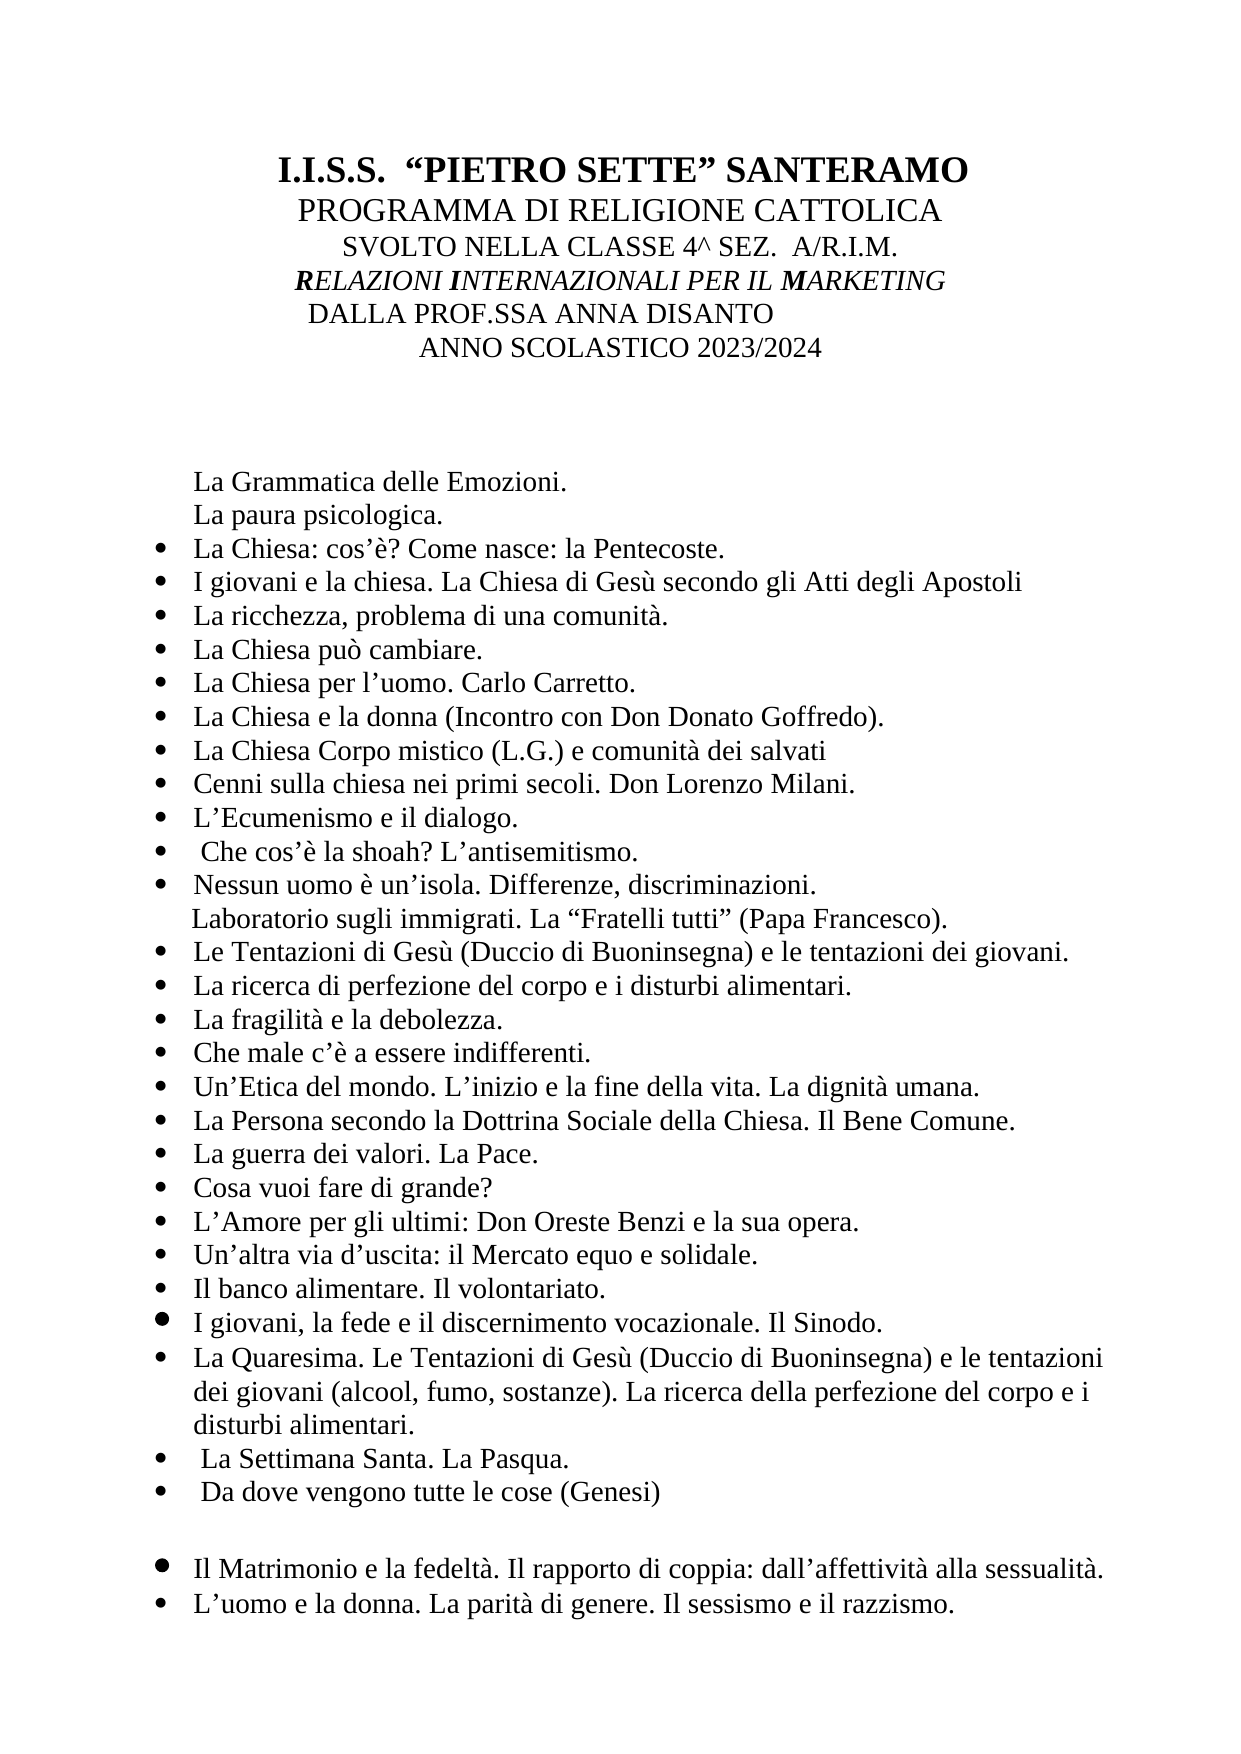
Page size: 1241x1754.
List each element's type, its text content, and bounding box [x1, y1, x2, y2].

list Un’altra via d’uscita: il Mercato equo e solidale. [156, 1237, 1122, 1271]
list Cosa vuoi fare di grande? [156, 1170, 1122, 1204]
list I giovani e la chiesa. La Chiesa di Gesù secondo gli Atti degli Apostoli [156, 564, 1122, 598]
text ANNO SCOLASTICO 2023/2024 [118, 330, 1122, 363]
list La guerra dei valori. La Pace. [156, 1136, 1122, 1170]
list Un’Etica del mondo. L’inizio e la fine della vita. La dignità umana. [156, 1069, 1122, 1103]
list Cenni sulla chiesa nei primi secoli. Don Lorenzo Milani. [156, 766, 1122, 800]
text I.I.S.S. “PIETRO SETTE” SANTERAMO [118, 148, 1122, 191]
list L’uomo e la donna. La parità di genere. Il sessismo e il razzismo. [156, 1586, 1122, 1620]
list La fragilità e la debolezza. [156, 1002, 1122, 1036]
list La Chiesa può cambiare. [156, 632, 1122, 666]
list Da dove vengono tutte le cose (Genesi) [156, 1474, 1122, 1508]
text DALLA PROF.SSA ANNA DISANTO [118, 296, 1122, 330]
text SVOLTO NELLA CLASSE 4^ SEZ. A/R.I.M. [118, 229, 1122, 263]
list La Chiesa per l’uomo. Carlo Carretto. [156, 666, 1122, 699]
list La ricchezza, problema di una comunità. [156, 598, 1122, 632]
list L’Amore per gli ultimi: Don Oreste Benzi e la sua opera. [156, 1204, 1122, 1237]
list La Persona secondo la Dottrina Sociale della Chiesa. Il Bene Comune. [156, 1103, 1122, 1136]
list L’Ecumenismo e il dialogo. [156, 800, 1122, 834]
list La Chiesa: cos’è? Come nasce: la Pentecoste. [156, 531, 1122, 564]
list La Settimana Santa. La Pasqua. [156, 1441, 1122, 1474]
list La Quaresima. Le Tentazioni di Gesù (Duccio di Buoninsegna) e le tentazioni dei giovani (alcool, fumo, sostanze). La ricerca della perfezione del corpo e i disturbi alimentari. [156, 1340, 1122, 1441]
list Le Tentazioni di Gesù (Duccio di Buoninsegna) e le tentazioni dei giovani. [156, 934, 1122, 968]
list La ricerca di perfezione del corpo e i disturbi alimentari. [156, 968, 1122, 1002]
list Nessun uomo è un’isola. Differenze, discriminazioni. [156, 867, 1122, 901]
list La Chiesa Corpo mistico (L.G.) e comunità dei salvati [156, 733, 1122, 766]
list Che male c’è a essere indifferenti. [156, 1036, 1122, 1069]
text Laboratorio sugli immigrati. La “Fratelli tutti” (Papa Francesco). [118, 901, 1122, 934]
text La paura psicologica. [193, 497, 1122, 531]
list I giovani, la fede e il discernimento vocazionale. Il Sinodo. [156, 1305, 1122, 1340]
list Che cos’è la shoah? L’antisemitismo. [156, 834, 1122, 867]
list Il Matrimonio e la fedeltà. Il rapporto di coppia: dall’affettività alla sessualità. [156, 1551, 1122, 1586]
text La Grammatica delle Emozioni. [193, 464, 1122, 497]
list Il banco alimentare. Il volontariato. [156, 1271, 1122, 1305]
text RELAZIONI INTERNAZIONALI PER IL MARKETING [118, 263, 1122, 296]
list La Chiesa e la donna (Incontro con Don Donato Goffredo). [156, 699, 1122, 733]
text PROGRAMMA DI RELIGIONE CATTOLICA [118, 191, 1122, 229]
